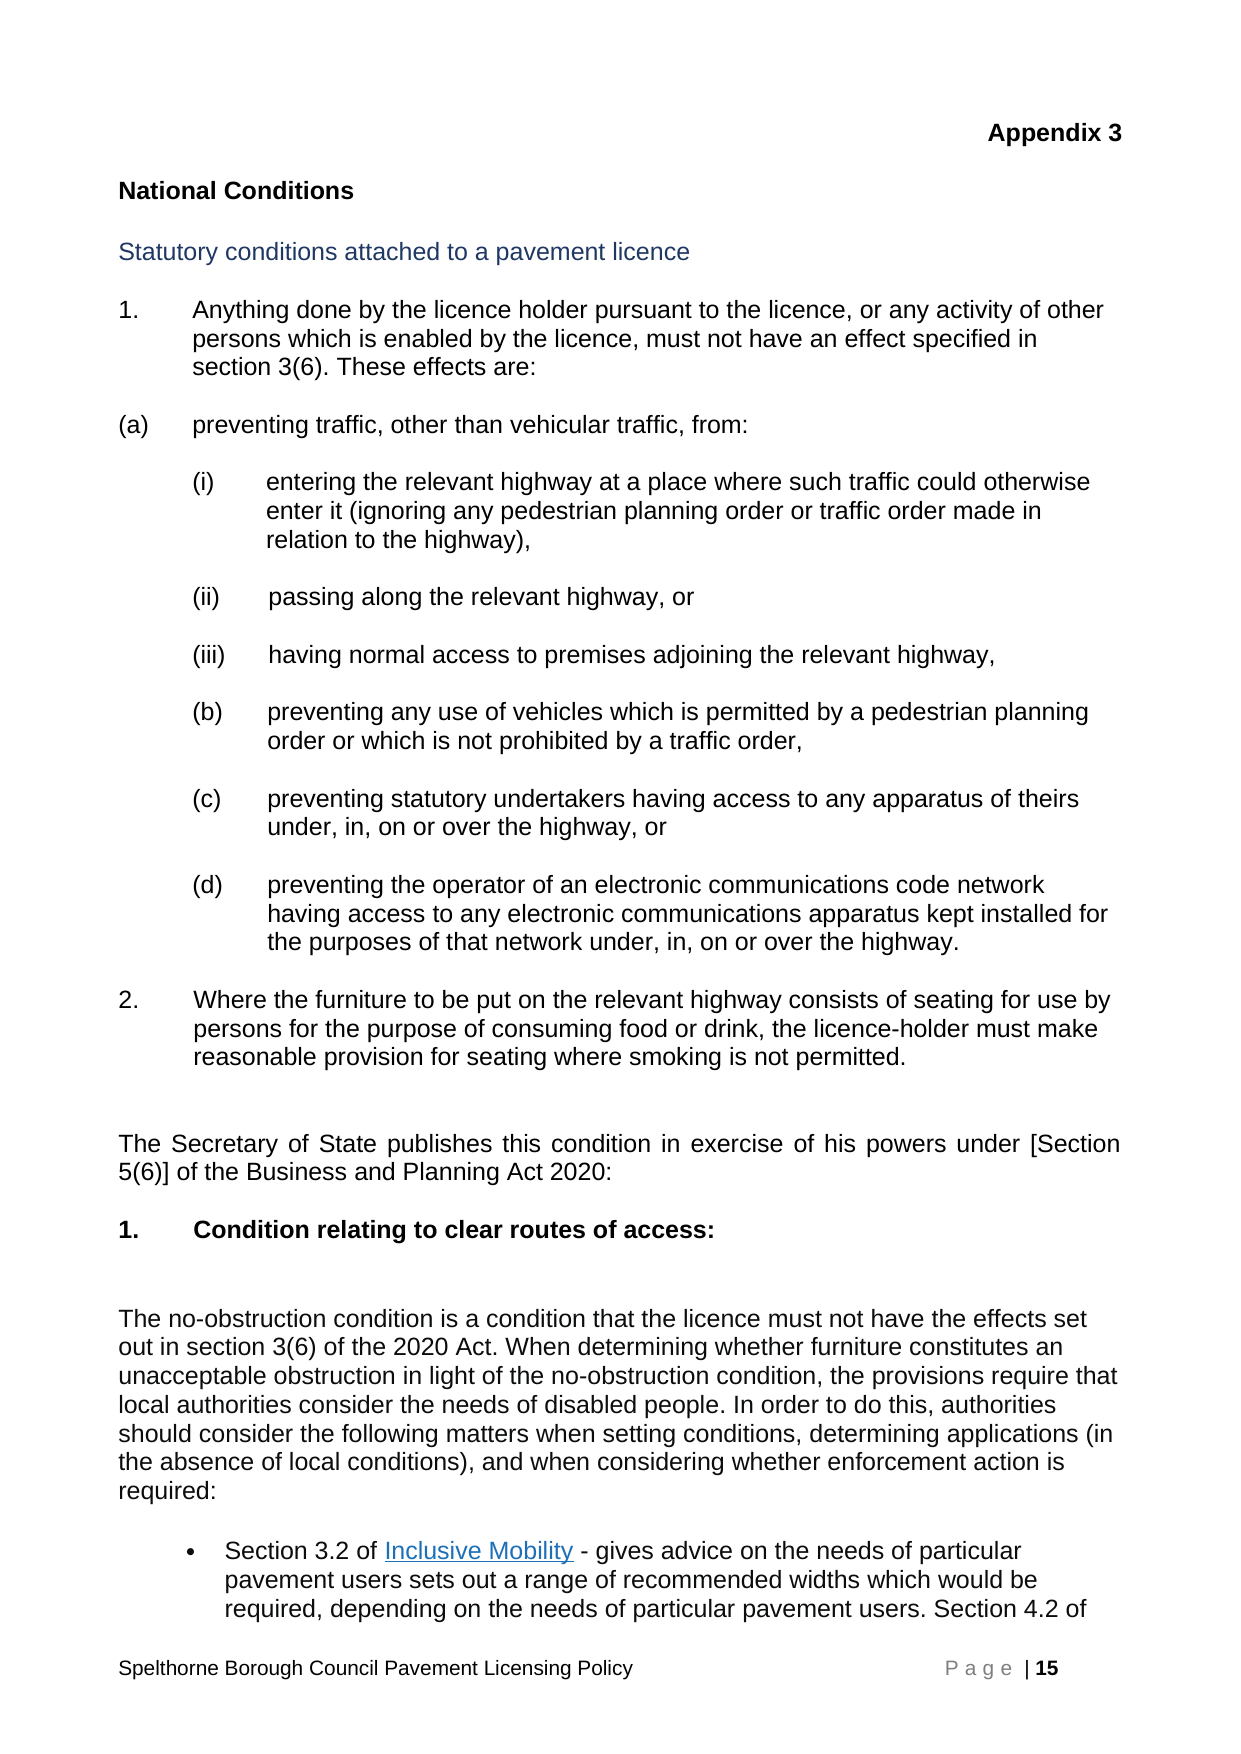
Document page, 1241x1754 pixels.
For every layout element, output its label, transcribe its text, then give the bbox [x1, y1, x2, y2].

text (d) preventing the operator of an electronic communications code network having access to any electronic communications apparatus kept installed for the purposes of that network under, in, on or over the highway. [192, 870, 1122, 956]
text Appendix 3 [118, 118, 1122, 147]
text The Secretary of State publishes this condition in exercise of his powers under [Section 5(6)] of the Business and Planning Act 2020: [118, 1128, 1122, 1186]
text (c) preventing statutory undertakers having access to any apparatus of theirs under, in, on or over the highway, or [192, 783, 1122, 841]
text (b) preventing any use of vehicles which is permitted by a pedestrian planning order or which is not prohibited by a traffic order, [192, 697, 1122, 755]
text 2. Where the furniture to be put on the relevant highway consists of seating for use by persons for the purpose of consuming food or drink, the licence-holder must make reasonable provision for seating where smoking is not permitted. [118, 985, 1122, 1071]
subtitle Statutory conditions attached to a pavement licence [118, 237, 1122, 266]
text National Conditions [118, 176, 1122, 204]
text (ii) passing along the relevant highway, or [192, 582, 1122, 611]
text The no-obstruction condition is a condition that the licence must not have the effects set out in section 3(6) of the 2020 Act. When determining whether furniture constitutes an unacceptable obstruction in light of the no-obstruction condition, the provisions require that local authorities consider the needs of disabled people. In order to do this, authorities should consider the following matters when setting conditions, determining applications (in the absence of local conditions), and when considering whether enforcement action is required: [118, 1303, 1122, 1505]
text (i) entering the relevant highway at a place where such traffic could otherwise enter it (ignoring any pedestrian planning order or traffic order made in relation to the highway), [192, 467, 1122, 553]
text 1. Condition relating to clear routes of access: [118, 1215, 1122, 1243]
list preventing traffic, other than vehicular traffic, from: [118, 410, 1122, 438]
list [187, 1536, 1122, 1622]
text 1. Anything done by the licence holder pursuant to the licence, or any activity of other persons which is enabled by the licence, must not have an effect specified in section 3(6). These effects are: [118, 295, 1122, 381]
text (iii) having normal access to premises adjoining the relevant highway, [192, 640, 1122, 668]
